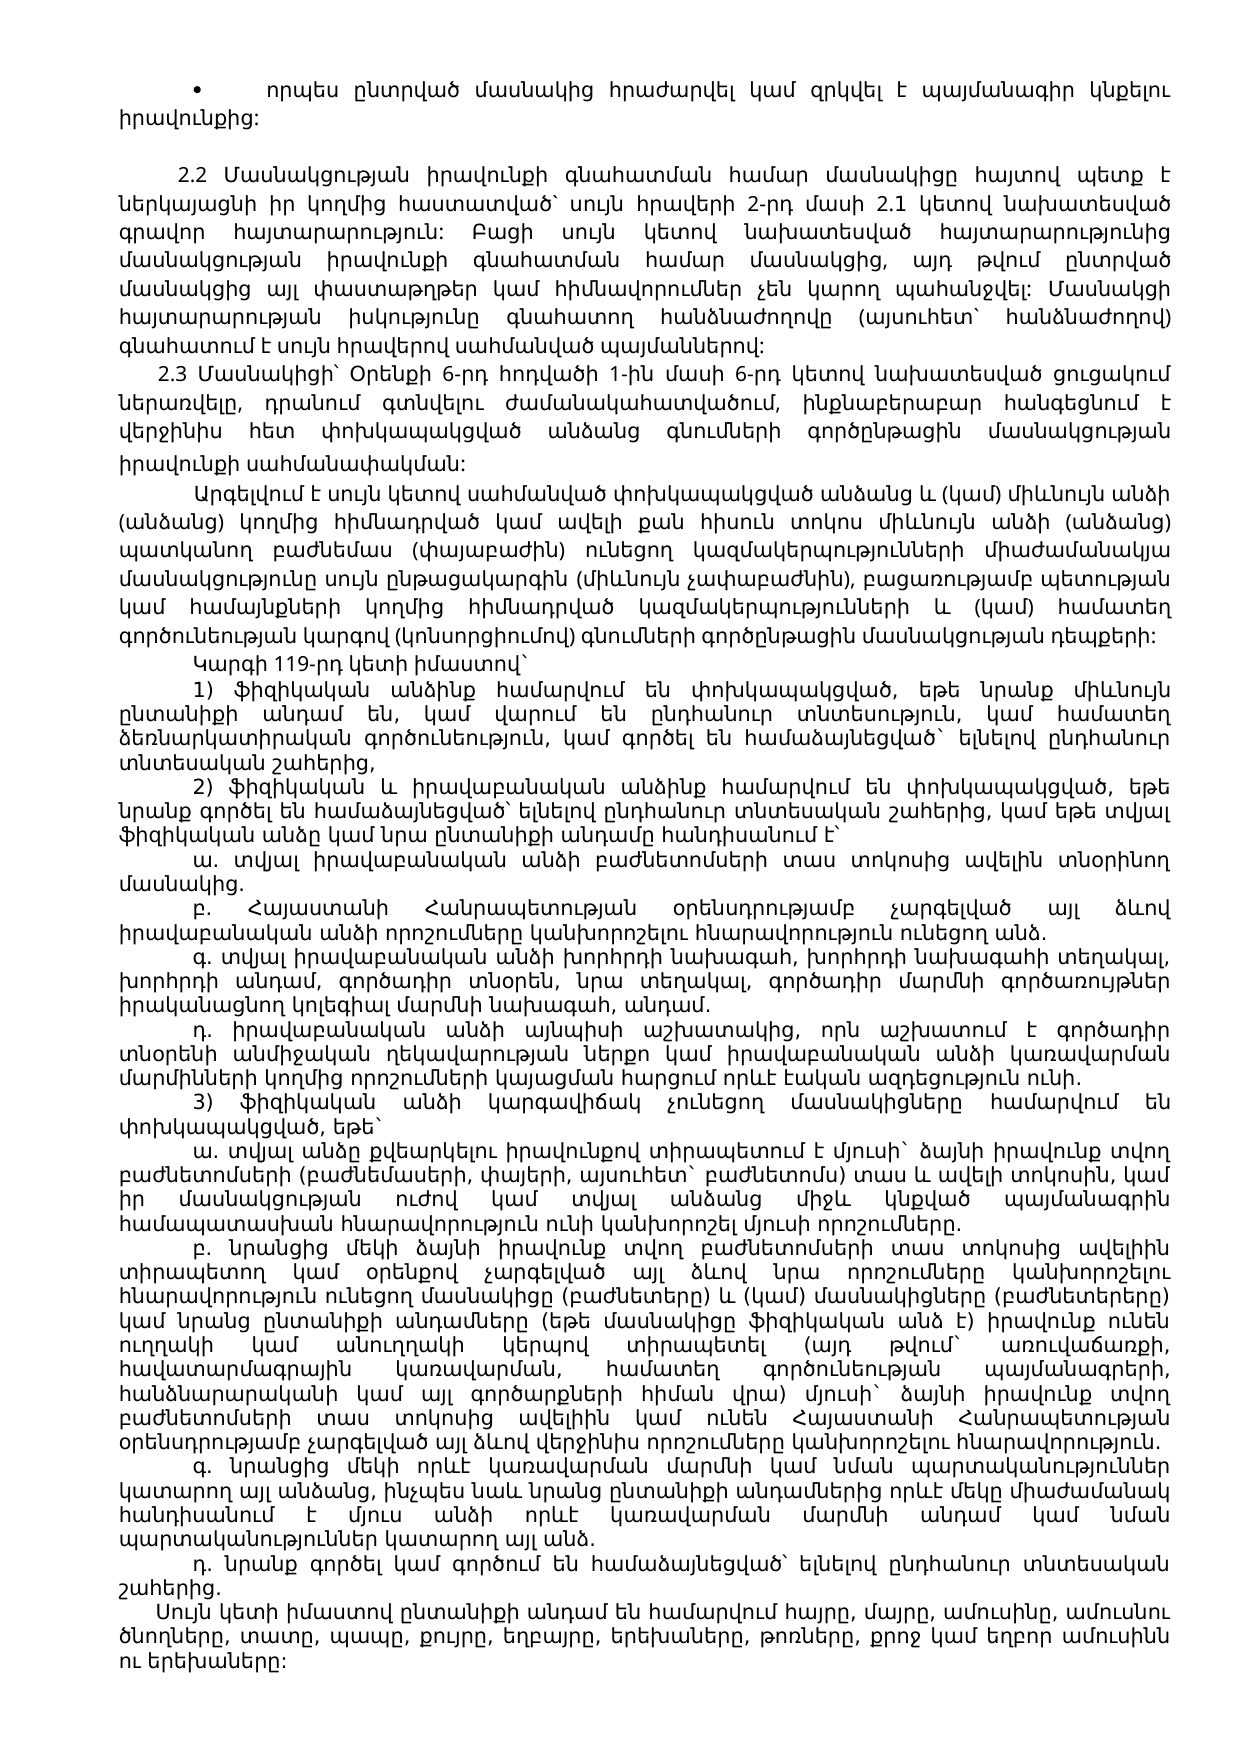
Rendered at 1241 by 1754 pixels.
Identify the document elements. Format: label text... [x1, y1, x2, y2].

list որպես ընտրված մասնակից հրաժարվել կամ զրկվել է պայմանագիր կնքելու իրավունքից: [118, 75, 1171, 132]
text գ. տվյալ իրավաբանական անձի խորհրդի նախագահ, խորհրդի նախագահի տեղակալ, խորհրդի անդամ, գործադիր տնօրեն, նրա տեղակալ, գործադիր մարմնի գործառույթներ իրականացնող կոլեգիալ մարմնի նախագահ, անդամ. [118, 945, 1171, 1018]
text բ. Հայաստանի Հանրապետության օրենսդրությամբ չարգելված այլ ձևով իրավաբանական անձի որոշումները կանխորոշելու հնարավորություն ունեցող անձ. [118, 896, 1171, 945]
text 2.2 Մասնակցության իրավունքի գնահատման համար մասնակիցը հայտով պետք է ներկայացնի իր կողմից հաստատված` սույն հրավերի 2-րդ մասի 2.1 կետով նախատեսված գրավոր հայտարարություն: Բացի սույն կետով նախատեսված հայտարարությունից մասնակցության իրավունքի գնահատման համար մասնակցից, այդ թվում ընտրված մասնակցից այլ փաստաթղթեր կամ հիմնավորումներ չեն կարող պահանջվել: Մասնակցի հայտարարության իսկությունը գնահատող հանձնաժողովը (այսուհետ` հանձնաժողով) գնահատում է սույն հրավերով սահմանված պայմաններով: [118, 160, 1171, 359]
text 1) ֆիզիկական անձինք համարվում են փոխկապակցված, եթե նրանք միևնույն ընտանիքի անդամ են, կամ վարում են ընդհանուր տնտեսություն, կամ համատեղ ձեռնարկատիրական գործունեություն, կամ գործել են համաձայնեցված` ելնելով ընդհանուր տնտեսական շահերից, [118, 678, 1171, 775]
text Կարգի 119-րդ կետի իմաստով` [118, 649, 1171, 678]
text Սույն կետի իմաստով ընտանիքի անդամ են համարվում հայրը, մայրը, ամուսինը, ամուսնու ծնողները, տատը, պապը, քույրը, եղբայրը, երեխաները, թոռները, քրոջ կամ եղբոր ամուսինն ու երեխաները: [118, 1600, 1171, 1673]
text դ. նրանք գործել կամ գործում են համաձայնեցված՝ ելնելով ընդհանուր տնտեսական շահերից. [118, 1552, 1171, 1600]
text ա. տվյալ անձը քվեարկելու իրավունքով տիրապետում է մյուսի` ձայնի իրավունք տվող բաժնետոմսերի (բաժնեմասերի, փայերի, այսուհետ` բաժնետոմս) տաս և ավելի տոկոսին, կամ իր մասնակցության ուժով կամ տվյալ անձանց միջև կնքված պայմանագրին համապատասխան հնարավորություն ունի կանխորոշել մյուսի որոշումները. [118, 1139, 1171, 1236]
text Արգելվում է սույն կետով սահմանված փոխկապակցված անձանց և (կամ) միևնույն անձի (անձանց) կողմից հիմնադրված կամ ավելի քան հիսուն տոկոս միևնույն անձի (անձանց) պատկանող բաժնեմաս (փայաբաժին) ունեցող կազմակերպությունների միաժամանակյա մասնակցությունը սույն ընթացակարգին (միևնույն չափաբաժնին), բացառությամբ պետության կամ համայնքների կողմից հիմնադրված կազմակերպությունների և (կամ) համատեղ գործունեության կարգով (կոնսորցիումով) գնումների գործընթացին մասնակցության դեպքերի: [118, 479, 1171, 649]
text 2) ֆիզիկական և իրավաբանական անձինք համարվում են փոխկապակցված, եթե նրանք գործել են համաձայնեցված՝ ելնելով ընդհանուր տնտեսական շահերից, կամ եթե տվյալ ֆիզիկական անձը կամ նրա ընտանիքի անդամը հանդիսանում է՝ [118, 775, 1171, 848]
text 3) ֆիզիկական անձի կարգավիճակ չունեցող մասնակիցները համարվում են փոխկապակցված, եթե` [118, 1090, 1171, 1139]
text 2.3 Մասնակիցի՝ Օրենքի 6-րդ հոդվածի 1-ին մասի 6-րդ կետով նախատեսված ցուցակում ներառվելը, դրանում գտնվելու ժամանակահատվածում, ինքնաբերաբար հանգեցնում է վերջինիս հետ փոխկապակցված անձանց գնումների գործընթացին մասնակցության իրավունքի սահմանափակման: [118, 359, 1171, 479]
text ա. տվյալ իրավաբանական անձի բաժնետոմսերի տաս տոկոսից ավելին տնօրինող մասնակից. [118, 848, 1171, 896]
text դ. իրավաբանական անձի այնպիսի աշխատակից, որն աշխատում է գործադիր տնօրենի անմիջական ղեկավարության ներքո կամ իրավաբանական անձի կառավարման մարմինների կողմից որոշումների կայացման հարցում որևէ էական ազդեցություն ունի. [118, 1018, 1171, 1090]
text բ. նրանցից մեկի ձայնի իրավունք տվող բաժնետոմսերի տաս տոկոսից ավելիին տիրապետող կամ օրենքով չարգելված այլ ձևով նրա որոշումները կանխորոշելու հնարավորություն ունեցող մասնակիցը (բաժնետերը) և (կամ) մասնակիցները (բաժնետերերը) կամ նրանց ընտանիքի անդամները (եթե մասնակիցը ֆիզիկական անձ է) իրավունք ունեն ուղղակի կամ անուղղակի կերպով տիրապետել (այդ թվում` առուվաճառքի, հավատարմագրային կառավարման, համատեղ գործունեության պայմանագրերի, հանձնարարականի կամ այլ գործարքների հիման վրա) մյուսի` ձայնի իրավունք տվող բաժնետոմսերի տաս տոկոսից ավելիին կամ ունեն Հայաստանի Հանրապետության օրենսդրությամբ չարգելված այլ ձևով վերջինիս որոշումները կանխորոշելու հնարավորություն. [118, 1236, 1171, 1454]
text գ. նրանցից մեկի որևէ կառավարման մարմնի կամ նման պարտականություններ կատարող այլ անձանց, ինչպես նաև նրանց ընտանիքի անդամներից որևէ մեկը միաժամանակ հանդիսանում է մյուս անձի որևէ կառավարման մարմնի անդամ կամ նման պարտականություններ կատարող այլ անձ. [118, 1454, 1171, 1552]
